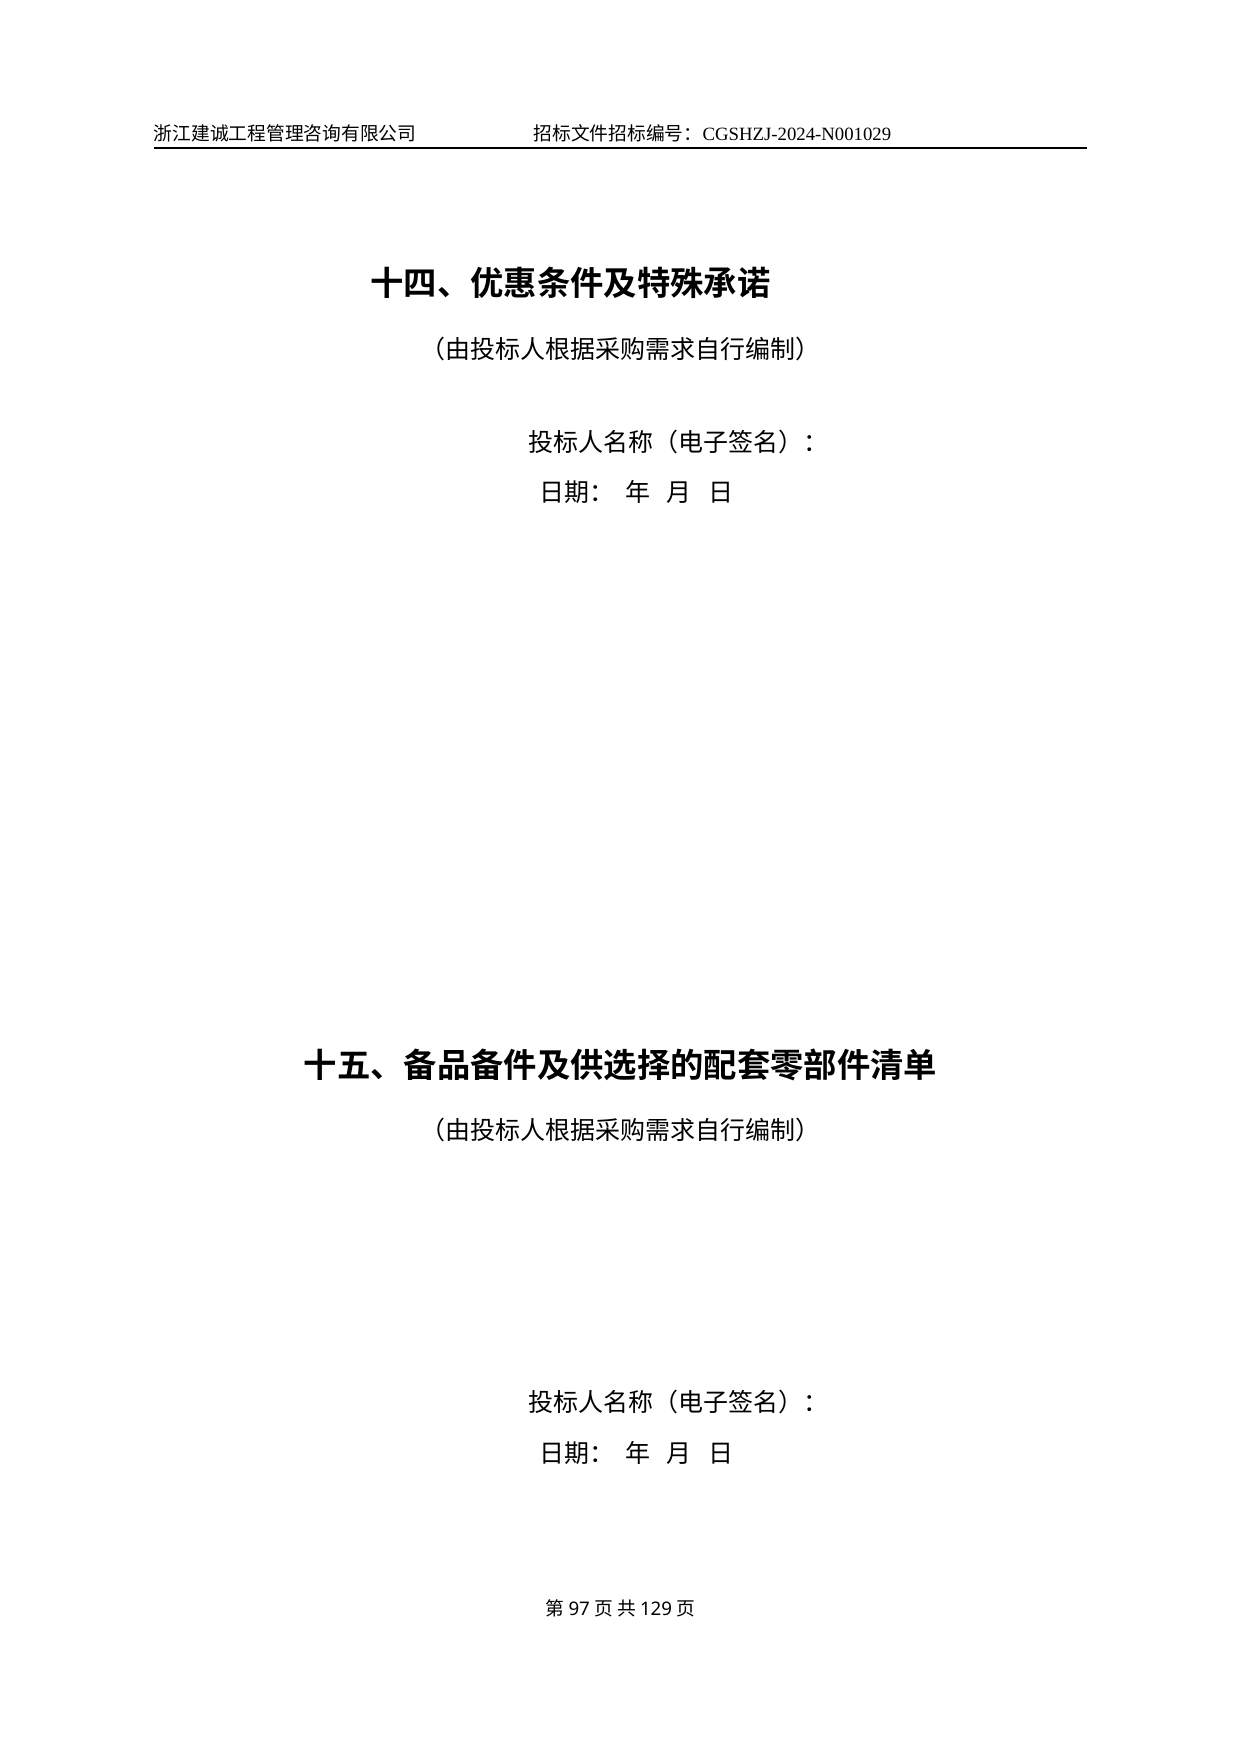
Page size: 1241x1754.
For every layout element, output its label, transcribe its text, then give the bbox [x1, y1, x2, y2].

text 日期： 年 月 日 [153, 1433, 1087, 1470]
text 投标人名称（电子签名）： [153, 1383, 1087, 1419]
text （由投标人根据采购需求自行编制） [153, 1111, 1087, 1147]
text （由投标人根据采购需求自行编制） [153, 329, 1087, 366]
text 十四、优惠条件及特殊承诺 [153, 257, 987, 305]
text 投标人名称（电子签名）： [153, 422, 1087, 458]
text 十五、备品备件及供选择的配套零部件清单 [153, 1038, 1087, 1087]
text 日期： 年 月 日 [153, 473, 1087, 509]
